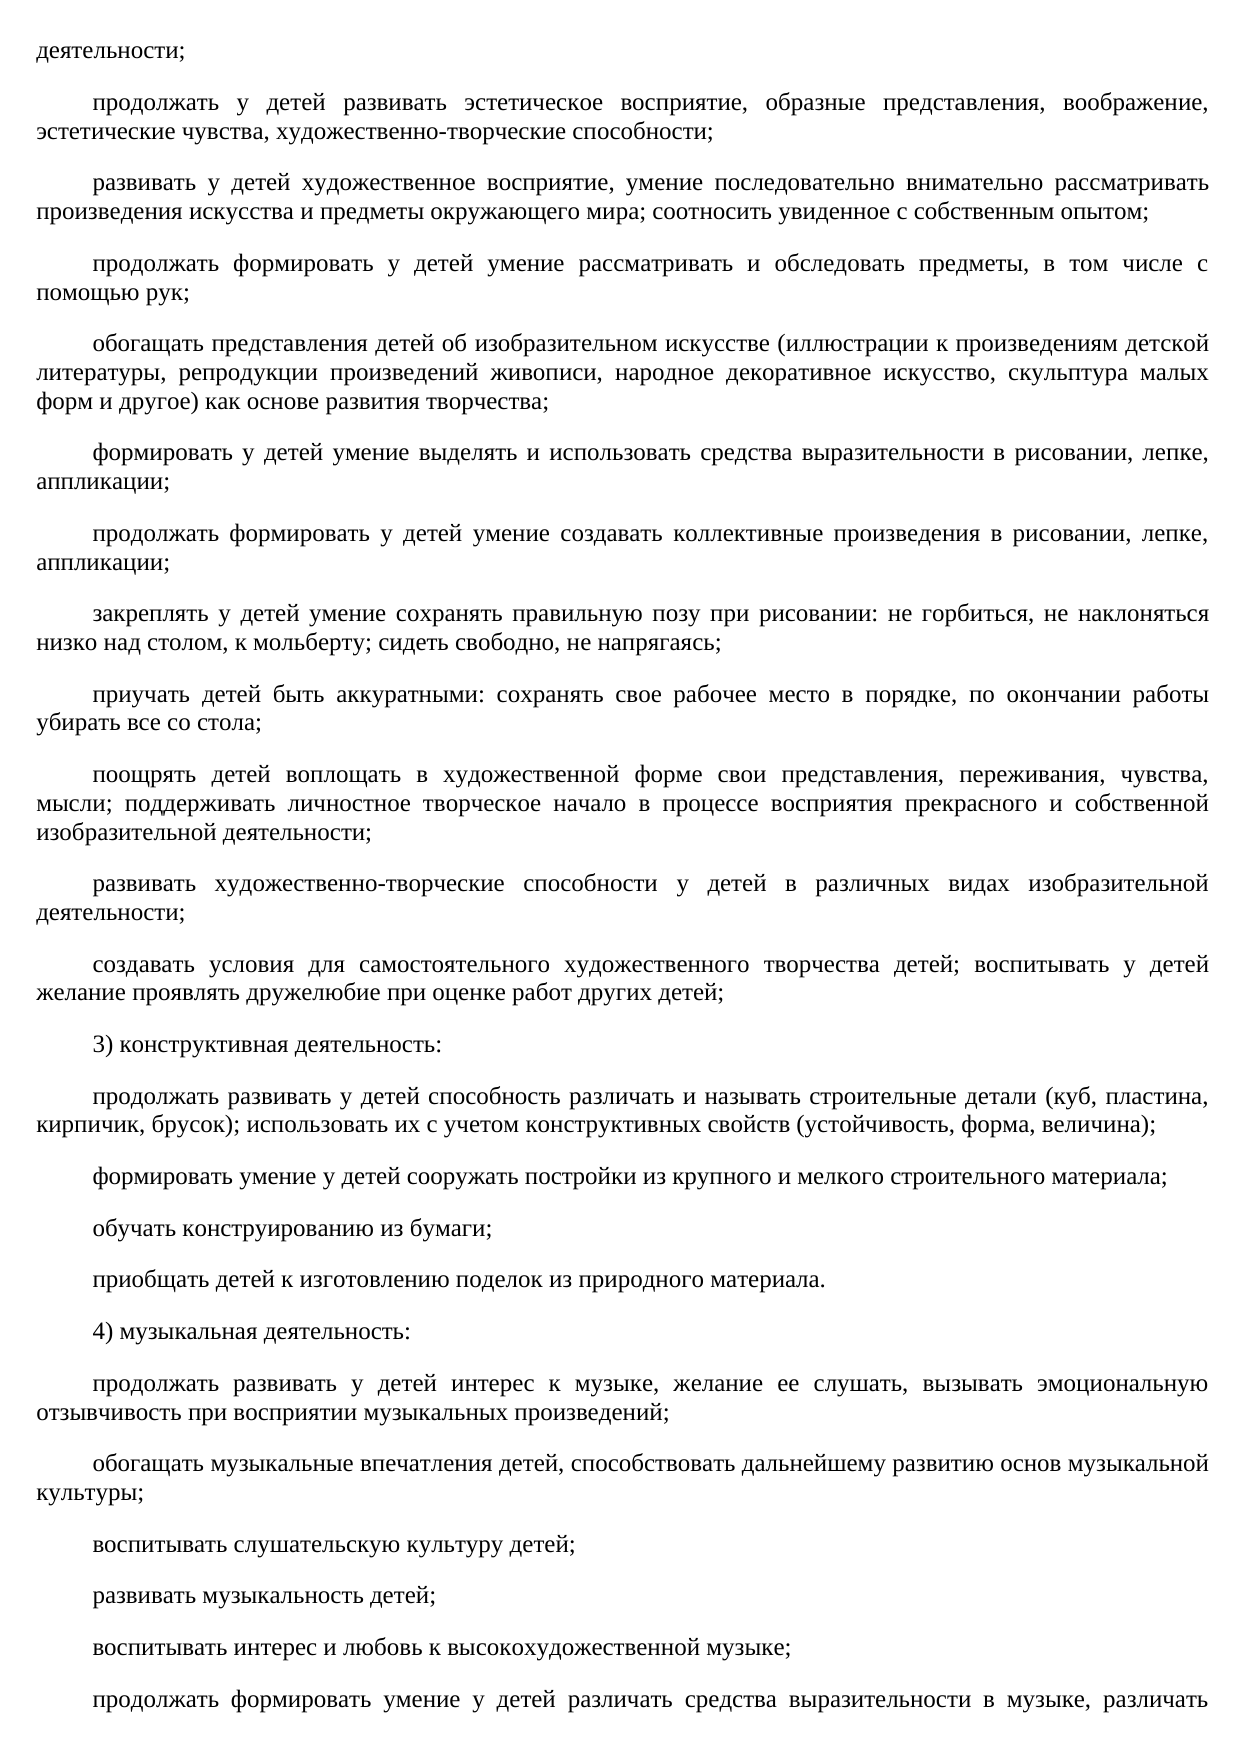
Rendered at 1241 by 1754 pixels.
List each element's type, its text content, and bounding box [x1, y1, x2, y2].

text создавать условия для самостоятельного художественного творчества детей; воспитывать у детей желание проявлять дружелюбие при оценке работ других детей; [36, 949, 1210, 1006]
text обогащать музыкальные впечатления детей, способствовать дальнейшему развитию основ музыкальной культуры; [36, 1448, 1210, 1506]
text продолжать формировать у детей умение рассматривать и обследовать предметы, в том числе с помощью рук; [36, 248, 1210, 305]
text приучать детей быть аккуратными: сохранять свое рабочее место в порядке, по окончании работы убирать все со стола; [36, 679, 1210, 736]
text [36, 1684, 1210, 1712]
text продолжать формировать у детей умение создавать коллективные произведения в рисовании, лепке, аппликации; [36, 518, 1210, 575]
text формировать умение у детей сооружать постройки из крупного и мелкого строительного материала; [36, 1161, 1210, 1190]
text обучать конструированию из бумаги; [36, 1213, 1210, 1242]
text 3) конструктивная деятельность: [36, 1029, 1210, 1058]
text 4) музыкальная деятельность: [36, 1316, 1210, 1345]
text воспитывать интерес и любовь к высокохудожественной музыке; [36, 1632, 1210, 1661]
text продолжать развивать у детей способность различать и называть строительные детали (куб, пластина, кирпичик, брусок); использовать их с учетом конструктивных свойств (устойчивость, форма, величина); [36, 1081, 1210, 1138]
text развивать у детей художественное восприятие, умение последовательно внимательно рассматривать произведения искусства и предметы окружающего мира; соотносить увиденное с собственным опытом; [36, 167, 1210, 225]
text воспитывать слушательскую культуру детей; [36, 1529, 1210, 1557]
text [36, 35, 1210, 64]
text закреплять у детей умение сохранять правильную позу при рисовании: не горбиться, не наклоняться низко над столом, к мольберту; сидеть свободно, не напрягаясь; [36, 598, 1210, 656]
text формировать у детей умение выделять и использовать средства выразительности в рисовании, лепке, аппликации; [36, 437, 1210, 495]
text развивать музыкальность детей; [36, 1580, 1210, 1609]
text продолжать у детей развивать эстетическое восприятие, образные представления, воображение, эстетические чувства, художественно-творческие способности; [36, 87, 1210, 144]
text поощрять детей воплощать в художественной форме свои представления, переживания, чувства, мысли; поддерживать личностное творческое начало в процессе восприятия прекрасного и собственной изобразительной деятельности; [36, 759, 1210, 845]
text развивать художественно-творческие способности у детей в различных видах изобразительной деятельности; [36, 868, 1210, 926]
text продолжать развивать у детей интерес к музыке, желание ее слушать, вызывать эмоциональную отзывчивость при восприятии музыкальных произведений; [36, 1368, 1210, 1425]
text приобщать детей к изготовлению поделок из природного материала. [36, 1264, 1210, 1293]
text обогащать представления детей об изобразительном искусстве (иллюстрации к произведениям детской литературы, репродукции произведений живописи, народное декоративное искусство, скульптура малых форм и другое) как основе развития творчества; [36, 328, 1210, 414]
